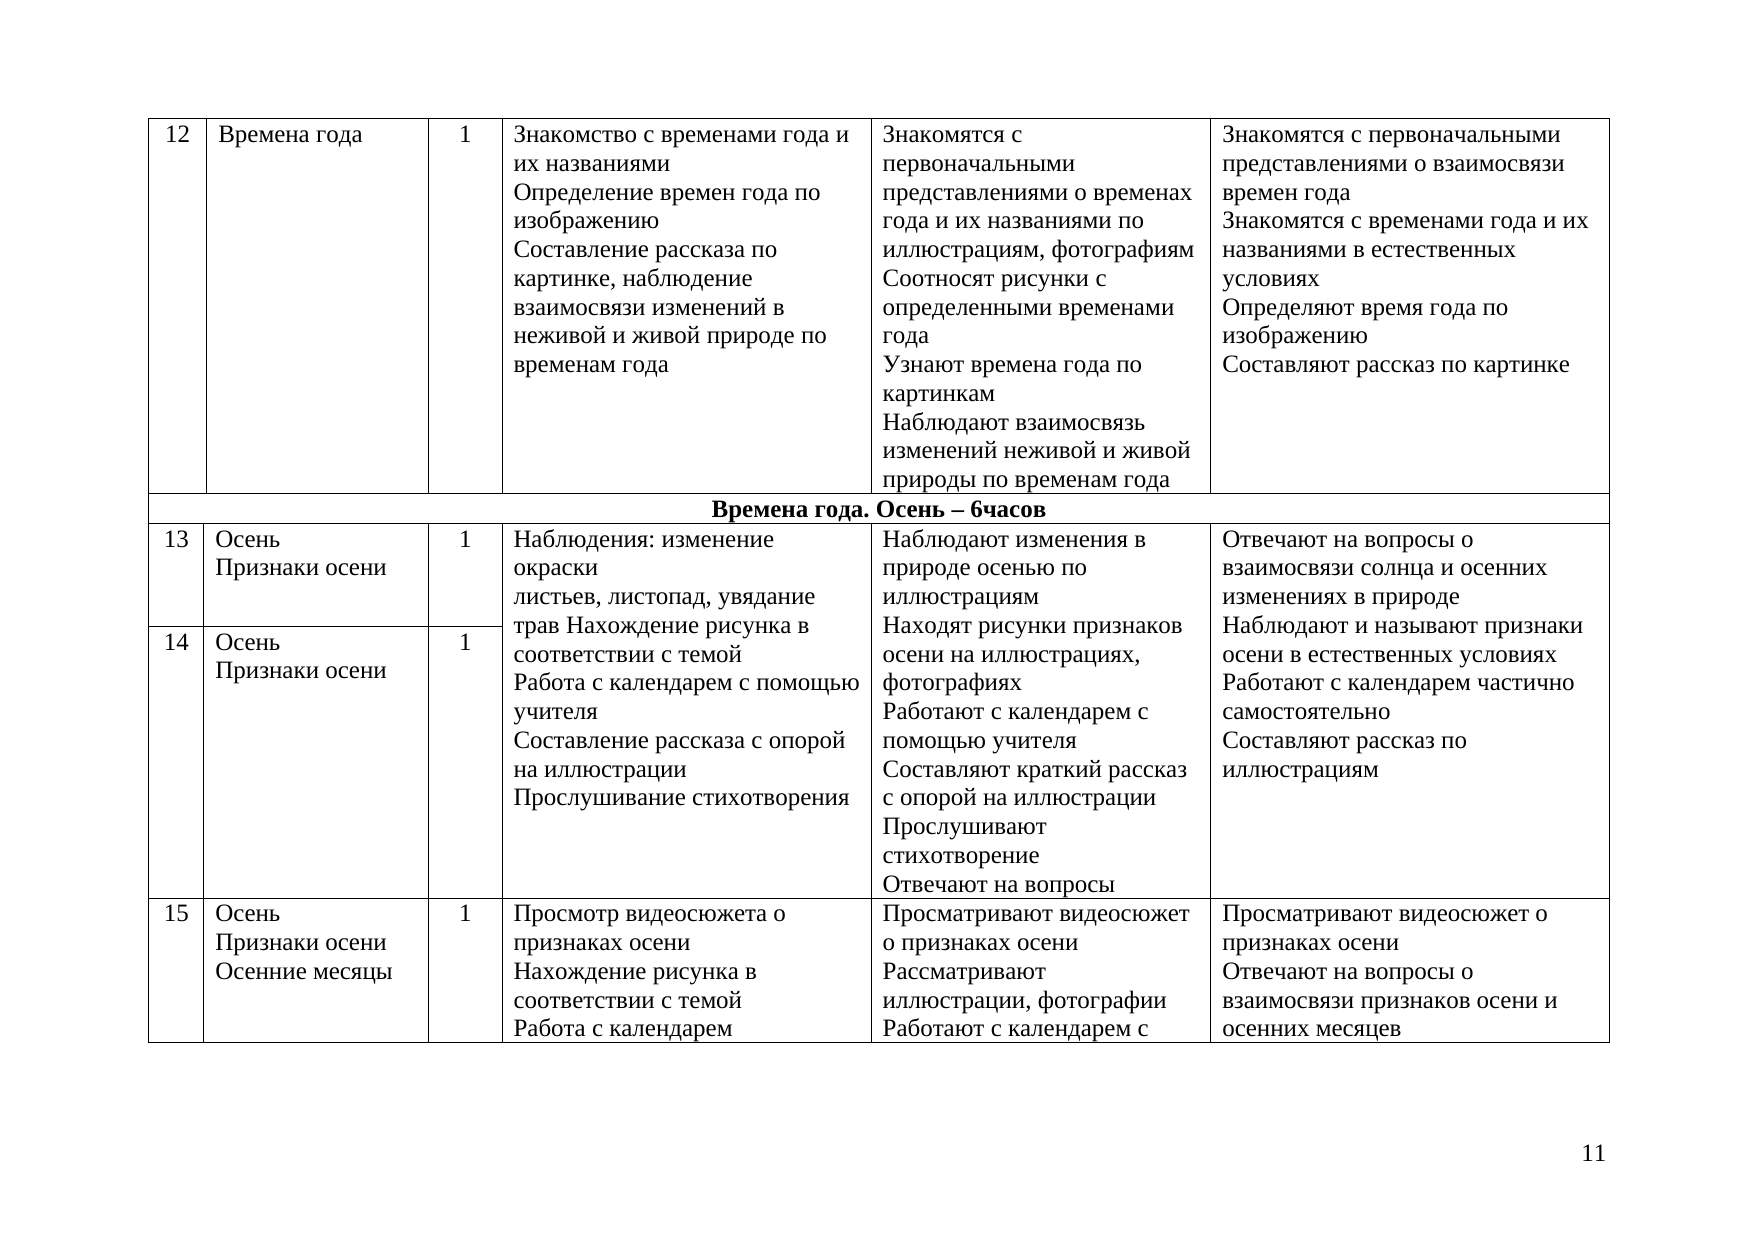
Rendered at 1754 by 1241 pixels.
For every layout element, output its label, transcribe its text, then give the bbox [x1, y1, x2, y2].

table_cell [1211, 899, 1609, 1042]
table_cell 1 [429, 627, 502, 897]
table_header Времена года [207, 119, 428, 493]
table_header Знакомятся с первоначальными представлениями о временах года и их названиями по иллюстрациям, фотографиям Соотносят рисунки с определенными временами года Узнают времена года по картинкам Наблюдают взаимосвязь изменений неживой и живой природы по временам года [872, 119, 1210, 493]
table_header 1 [429, 119, 502, 493]
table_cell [872, 899, 1210, 1042]
table_cell 13 [149, 524, 203, 626]
table_cell Наблюдения: изменение окраски листьев, листопад, увядание трав Нахождение рисунка в соответствии с темой Работа с календарем с помощью учителя Составление рассказа с опорой на иллюстрации Прослушивание стихотворения [503, 524, 871, 897]
table_cell Осень Признаки осени [204, 627, 428, 897]
table_cell Времена года. Осень – 6часов [149, 494, 1609, 523]
table_header 12 [149, 119, 206, 493]
table_cell Осень Признаки осени [204, 524, 428, 626]
table_header Знакомство с временами года и их названиями Определение времен года по изображению Составление рассказа по картинке, наблюдение взаимосвязи изменений в неживой и живой природе по временам года [503, 119, 871, 493]
table_cell 15 [149, 899, 203, 1042]
table_header Знакомятся с первоначальными представлениями о взаимосвязи времен года Знакомятся с временами года и их названиями в естественных условиях Определяют время года по изображению Составляют рассказ по картинке [1211, 119, 1609, 493]
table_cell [204, 899, 428, 1042]
table_cell 14 [149, 627, 203, 897]
table_cell 1 [429, 899, 502, 1042]
table_cell 1 [429, 524, 502, 626]
table_cell Отвечают на вопросы о взаимосвязи солнца и осенних изменениях в природе Наблюдают и называют признаки осени в естественных условиях Работают с календарем частично самостоятельно Составляют рассказ по иллюстрациям [1211, 524, 1609, 897]
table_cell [503, 899, 871, 1042]
table_cell Наблюдают изменения в природе осенью по иллюстрациям Находят рисунки признаков осени на иллюстрациях, фотографиях Работают с календарем с помощью учителя Составляют краткий рассказ с опорой на иллюстрации Прослушивают стихотворение Отвечают на вопросы [872, 524, 1210, 897]
